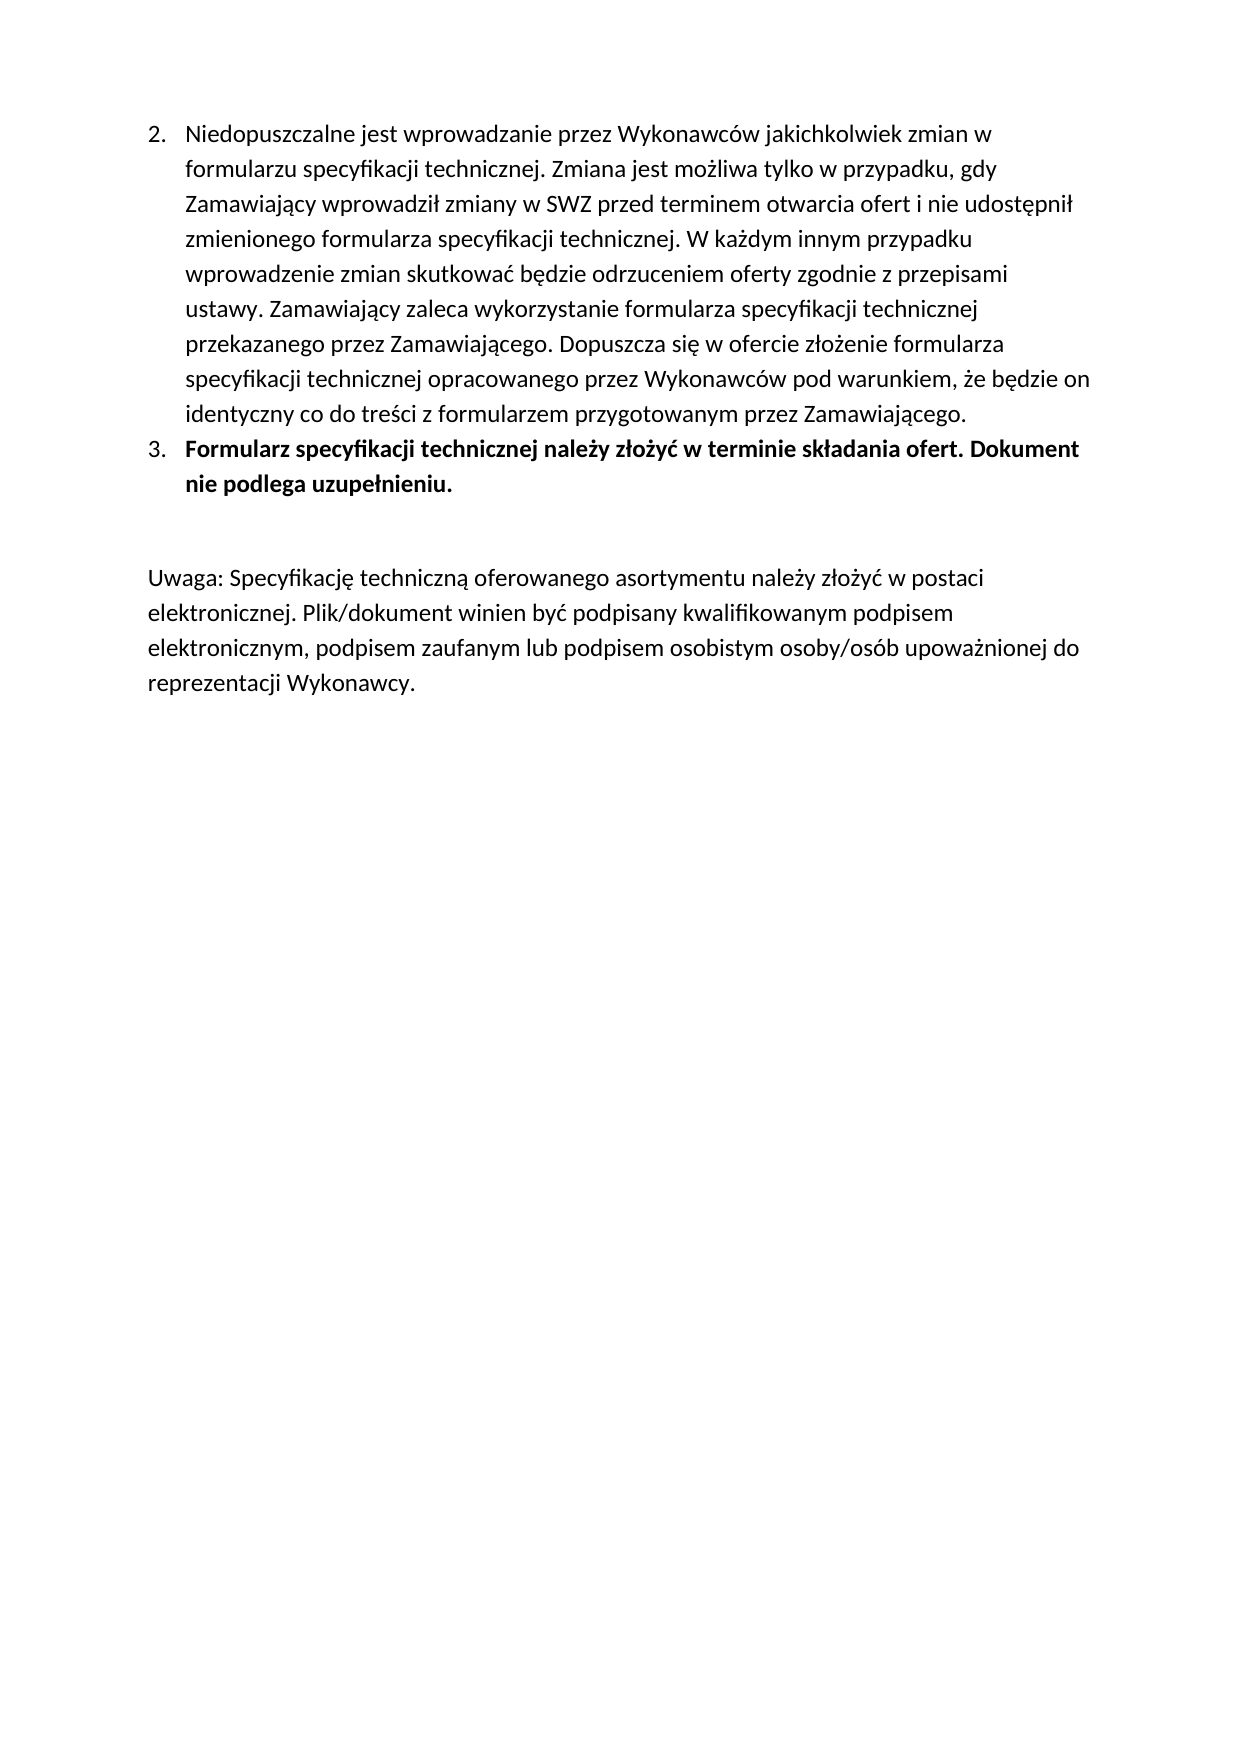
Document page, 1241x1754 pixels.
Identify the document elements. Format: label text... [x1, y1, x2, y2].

text Uwaga: Specyfikację techniczną oferowanego asortymentu należy złożyć w postaci elektronicznej. Plik/dokument winien być podpisany kwalifikowanym podpisem elektronicznym, podpisem zaufanym lub podpisem osobistym osoby/osób upoważnionej do reprezentacji Wykonawcy. [148, 562, 1093, 698]
list Formularz specyfikacji technicznej należy złożyć w terminie składania ofert. Dokument nie podlega uzupełnieniu. [148, 433, 1093, 499]
list Niedopuszczalne jest wprowadzanie przez Wykonawców jakichkolwiek zmian w formularzu specyfikacji technicznej. Zmiana jest możliwa tylko w przypadku, gdy Zamawiający wprowadził zmiany w SWZ przed terminem otwarcia ofert i nie udostępnił zmienionego formularza specyfikacji technicznej. W każdym innym przypadku wprowadzenie zmian skutkować będzie odrzuceniem oferty zgodnie z przepisami ustawy. Zamawiający zaleca wykorzystanie formularza specyfikacji technicznej przekazanego przez Zamawiającego. Dopuszcza się w ofercie złożenie formularza specyfikacji technicznej opracowanego przez Wykonawców pod warunkiem, że będzie on identyczny co do treści z formularzem przygotowanym przez Zamawiającego. [148, 118, 1093, 429]
